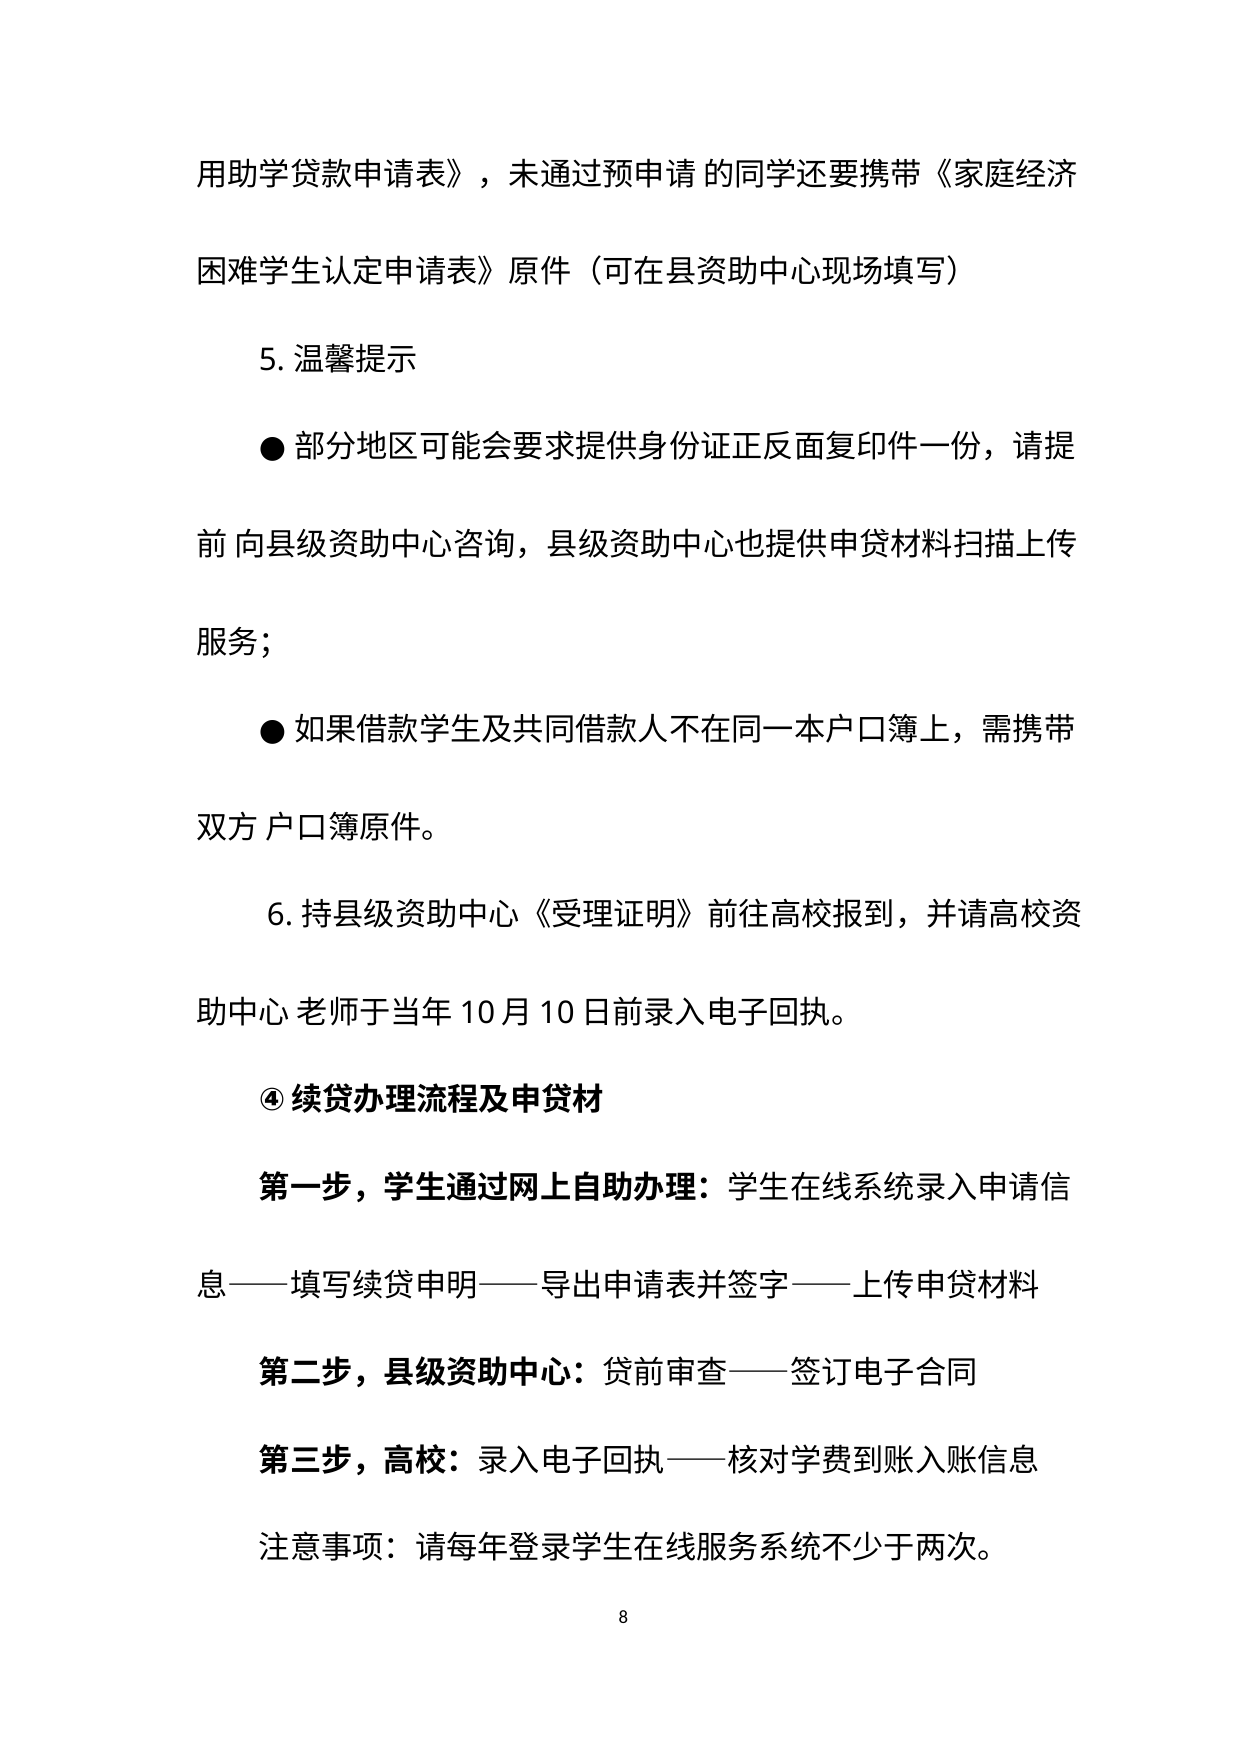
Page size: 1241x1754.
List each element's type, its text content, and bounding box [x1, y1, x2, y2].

text ● 如果借款学生及共同借款人不在同一本户口簿上，需携带双方 户口簿原件。 [196, 694, 1088, 857]
text 第一步，学生通过网上自助办理：学生在线系统录入申请信息——填写续贷申明——导出申请表并签字——上传申贷材料 [196, 1152, 1088, 1315]
text 注意事项：请每年登录学生在线服务系统不少于两次。 [196, 1513, 1088, 1578]
text 第二步，县级资助中心：贷前审查——签订电子合同 [196, 1338, 1088, 1403]
text ④续贷办理流程及申贷材 [196, 1065, 1088, 1130]
text 第三步，高校：录入电子回执——核对学费到账入账信息 [196, 1425, 1088, 1490]
text 5. 温馨提示 [196, 324, 1088, 389]
text ● 部分地区可能会要求提供身份证正反面复印件一份，请提前 向县级资助中心咨询，县级资助中心也提供申贷材料扫描上传 服务； [196, 412, 1088, 672]
text 6. 持县级资助中心《受理证明》前往高校报到，并请高校资助中心 老师于当年10月10日前录入电子回执。 [196, 879, 1088, 1042]
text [196, 139, 1088, 302]
